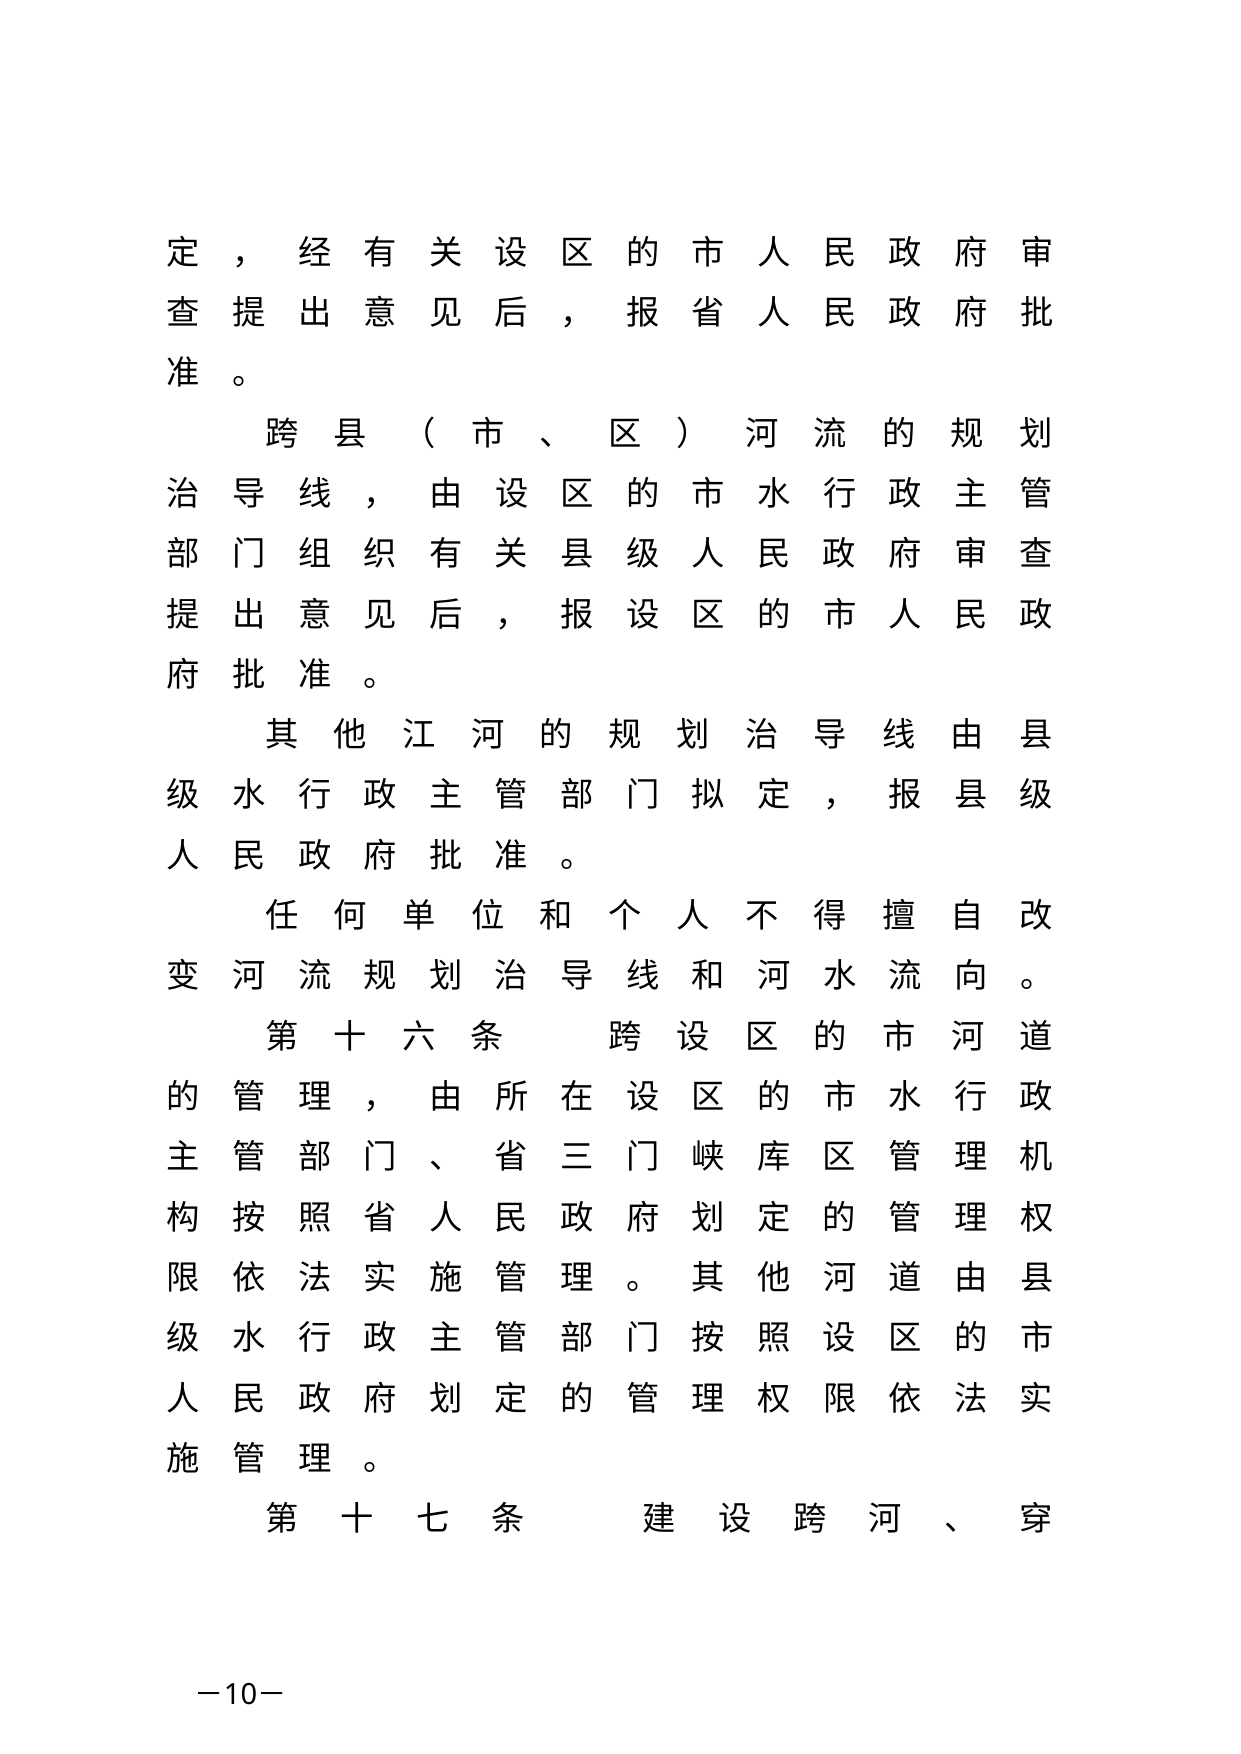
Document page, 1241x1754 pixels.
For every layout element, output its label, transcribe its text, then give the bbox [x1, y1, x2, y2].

text 跨县（市、区）河流的规划治导线，由设区的市水行政主管部门组织有关县级人民政府审查提出意见后，报设区的市人民政府批准。 [167, 400, 1085, 702]
text 第十六条 跨设区的市河道的管理，由所在设区的市水行政主管部门、省三门峡库区管理机构按照省人民政府划定的管理权限依法实施管理。其他河道由县级水行政主管部门按照设区的市人民政府划定的管理权限依法实施管理。 [167, 1003, 1085, 1486]
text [167, 219, 1085, 400]
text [167, 1486, 1085, 1546]
text 其他江河的规划治导线由县级水行政主管部门拟定，报县级人民政府批准。 [167, 702, 1085, 883]
text 任何单位和个人不得擅自改变河流规划治导线和河水流向。 [167, 883, 1085, 1003]
